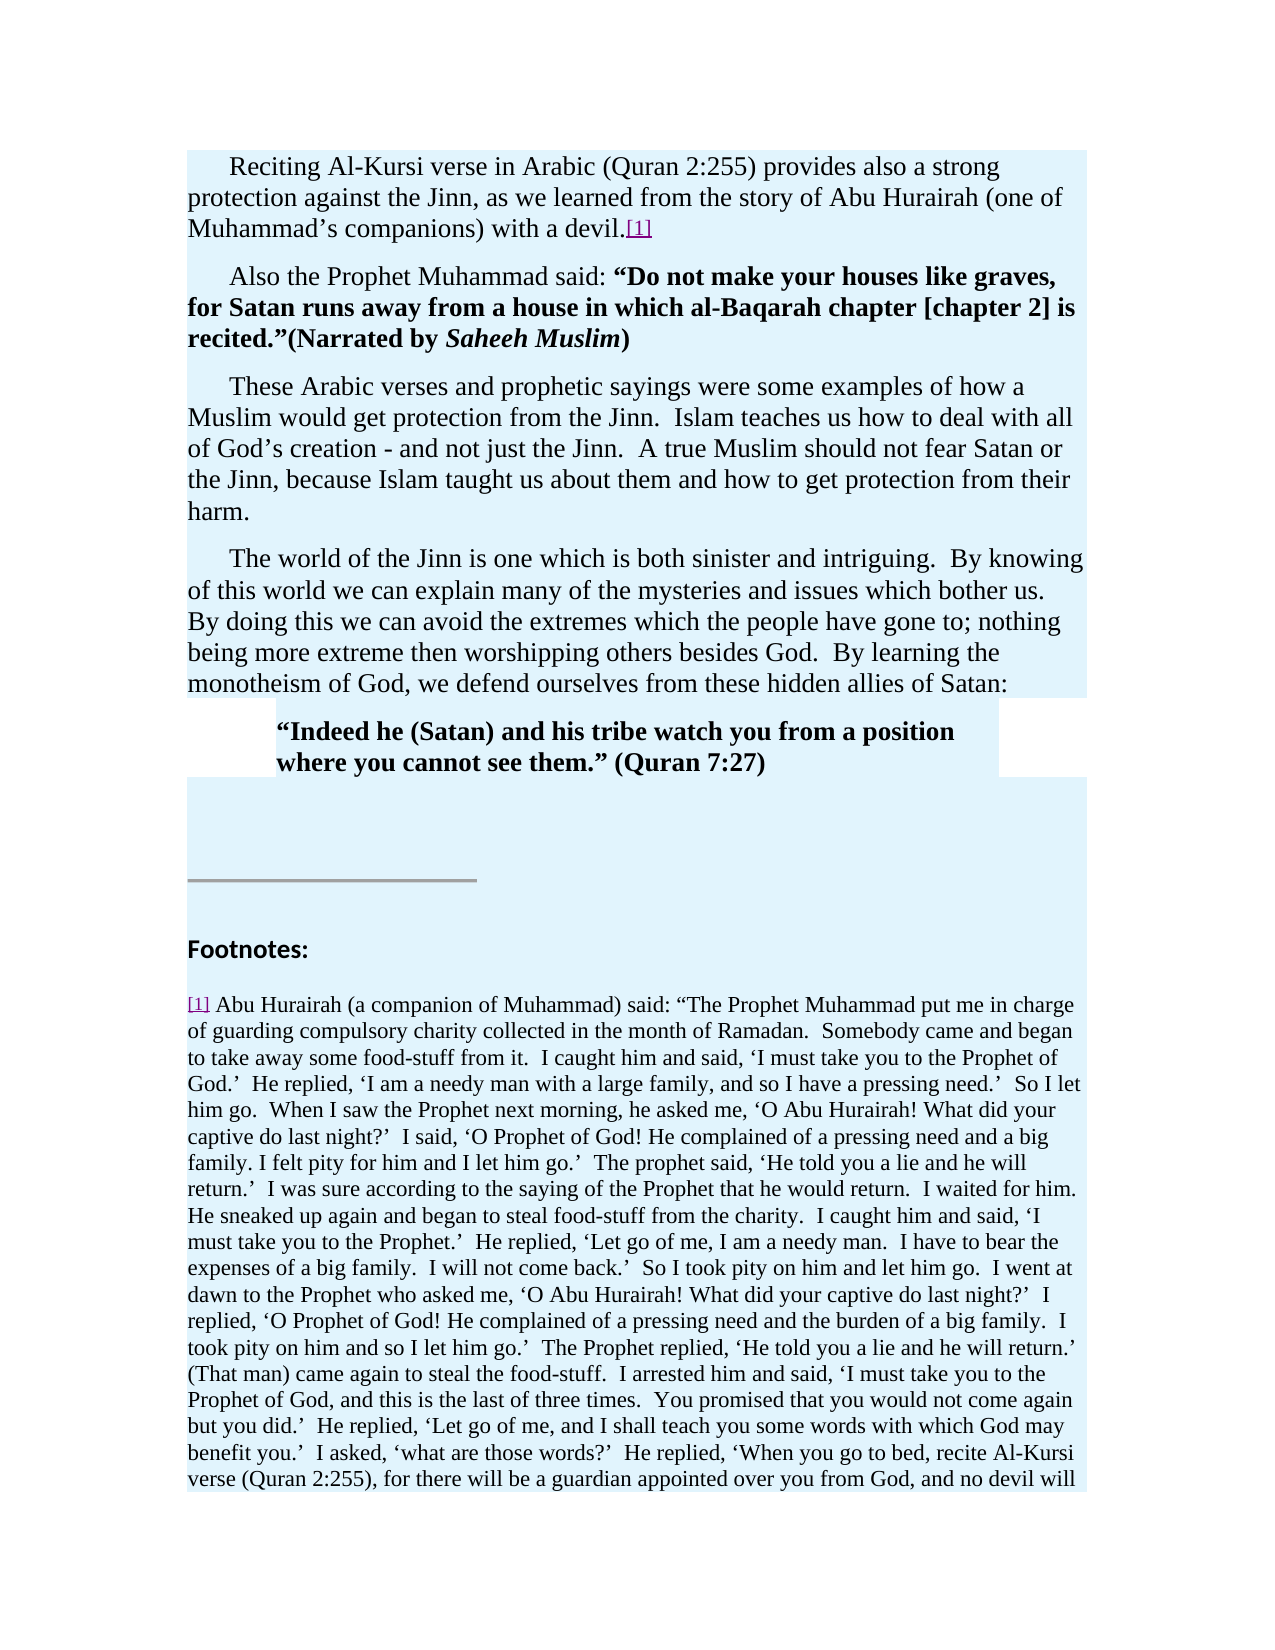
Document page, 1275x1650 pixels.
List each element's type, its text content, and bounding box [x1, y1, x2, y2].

text These Arabic verses and prophetic sayings were some examples of how a Muslim would get protection from the Jinn. Islam teaches us how to deal with all of God’s creation - and not just the Jinn. A true Muslim should not fear Satan or the Jinn, because Islam taught us about them and how to get protection from their harm. [187, 370, 1087, 526]
text “Indeed he (Satan) and his tribe watch you from a position where you cannot see them.” (Quran 7:27) [276, 715, 999, 777]
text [187, 991, 1087, 1492]
text The world of the Jinn is one which is both sinister and intriguing. By knowing of this world we can explain many of the mysteries and issues which bother us. By doing this we can avoid the extremes which the people have gone to; nothing being more extreme then worshipping others besides God. By learning the monotheism of God, we defend ourselves from these hidden allies of Satan: [187, 543, 1087, 698]
text Footnotes: [187, 932, 1087, 965]
text Also the Prophet Muhammad said: “Do not make your houses like graves, for Satan runs away from a house in which al-Baqarah chapter [chapter 2] is recited.”(Narrated by Saheeh Muslim) [187, 260, 1087, 353]
text Reciting Al-Kursi verse in Arabic (Quran 2:255) provides also a strong protection against the Jinn, as we learned from the story of Abu Hurairah (one of Muhammad’s companions) with a devil.[1] [187, 150, 1087, 243]
